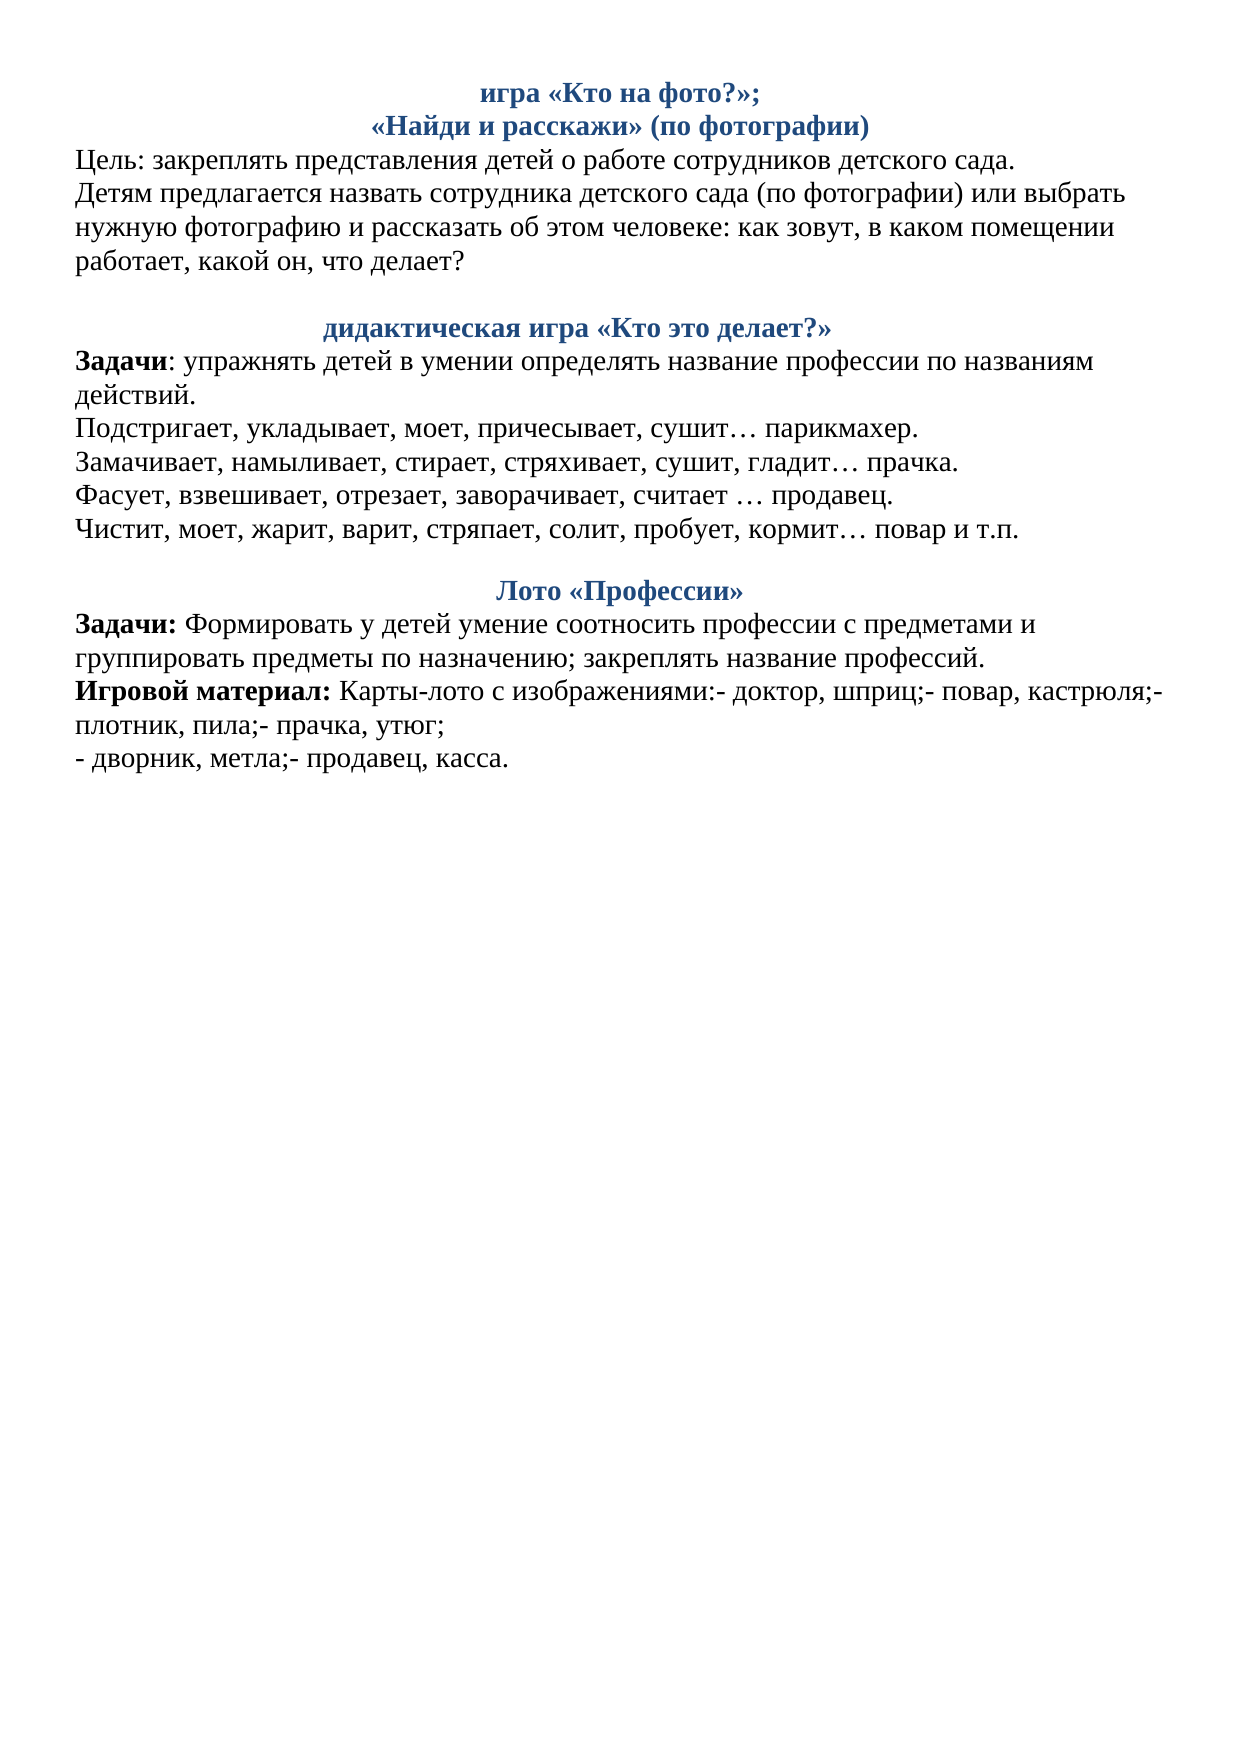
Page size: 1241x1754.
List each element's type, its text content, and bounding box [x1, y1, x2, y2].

text Задачи: Формировать у детей умение соотносить профессии с предметами и группировать предметы по назначению; закреплять название профессий. [75, 606, 1165, 673]
text дидактическая игра «Кто это делает?» Задачи: упражнять детей в умении определять название профессии по названиям действий. Подстригает, укладывает, моет, причесывает, сушит… парикмахер. Замачивает, намыливает, стирает, стряхивает, сушит, гладит… прачка. Фасует, взвешивает, отрезает, заворачивает, считает … продавец. Чистит, моет, жарит, варит, стряпает, солит, пробует, кормит… повар и т.п. [75, 310, 1165, 573]
text Лото «Профессии» [75, 573, 1165, 606]
text Цель: закреплять представления детей о работе сотрудников детского сада. [75, 142, 1165, 176]
text Игровой материал: Карты-лото с изображениями:- доктор, шприц;- повар, кастрюля;- плотник, пила;- прачка, утюг; [75, 673, 1165, 740]
text «Найди и расскажи» (по фотографии) [75, 108, 1165, 142]
text Детям предлагается назвать сотрудника детского сада (по фотографии) или выбрать нужную фотографию и рассказать об этом человеке: как зовут, в каком помещении работает, какой он, что делает? [75, 176, 1165, 276]
text - дворник, метла;- продавец, касса. [75, 740, 1165, 774]
text игра «Кто на фото?»; [75, 75, 1165, 108]
